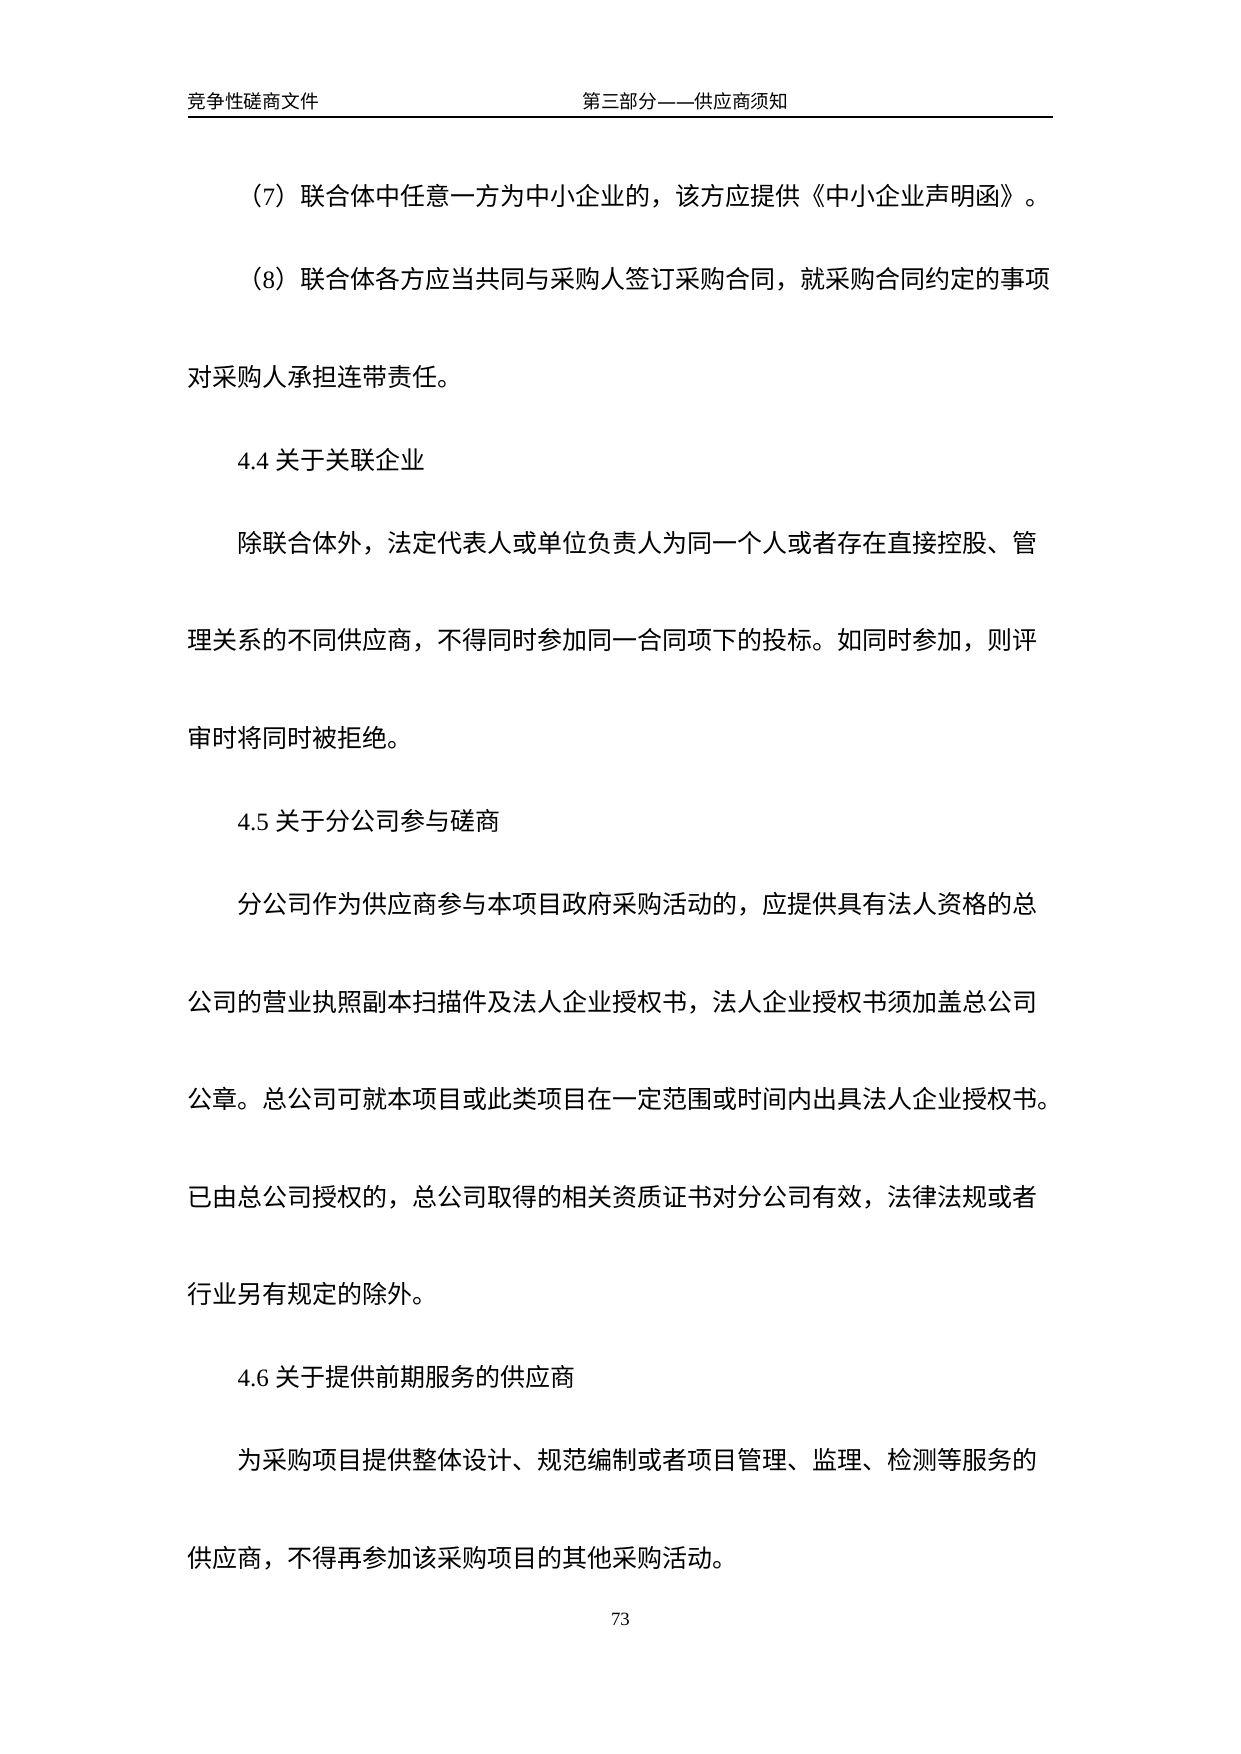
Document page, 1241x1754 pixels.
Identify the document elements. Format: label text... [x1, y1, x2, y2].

text 除联合体外，法定代表人或单位负责人为同一个人或者存在直接控股、管理关系的不同供应商，不得同时参加同一合同项下的投标。如同时参加，则评审时将同时被拒绝。 [187, 509, 1053, 769]
text 为采购项目提供整体设计、规范编制或者项目管理、监理、检测等服务的供应商，不得再参加该采购项目的其他采购活动。 [187, 1426, 1053, 1589]
text （8）联合体各方应当共同与采购人签订采购合同，就采购合同约定的事项对采购人承担连带责任。 [187, 245, 1053, 408]
text 4.6 关于提供前期服务的供应商 [187, 1343, 1053, 1408]
text 4.5 关于分公司参与磋商 [187, 787, 1053, 852]
text 4.4 关于关联企业 [187, 426, 1053, 491]
text （7）联合体中任意一方为中小企业的，该方应提供《中小企业声明函》。 [187, 162, 1053, 227]
text 分公司作为供应商参与本项目政府采购活动的，应提供具有法人资格的总公司的营业执照副本扫描件及法人企业授权书，法人企业授权书须加盖总公司公章。总公司可就本项目或此类项目在一定范围或时间内出具法人企业授权书。已由总公司授权的，总公司取得的相关资质证书对分公司有效，法律法规或者行业另有规定的除外。 [187, 870, 1053, 1325]
